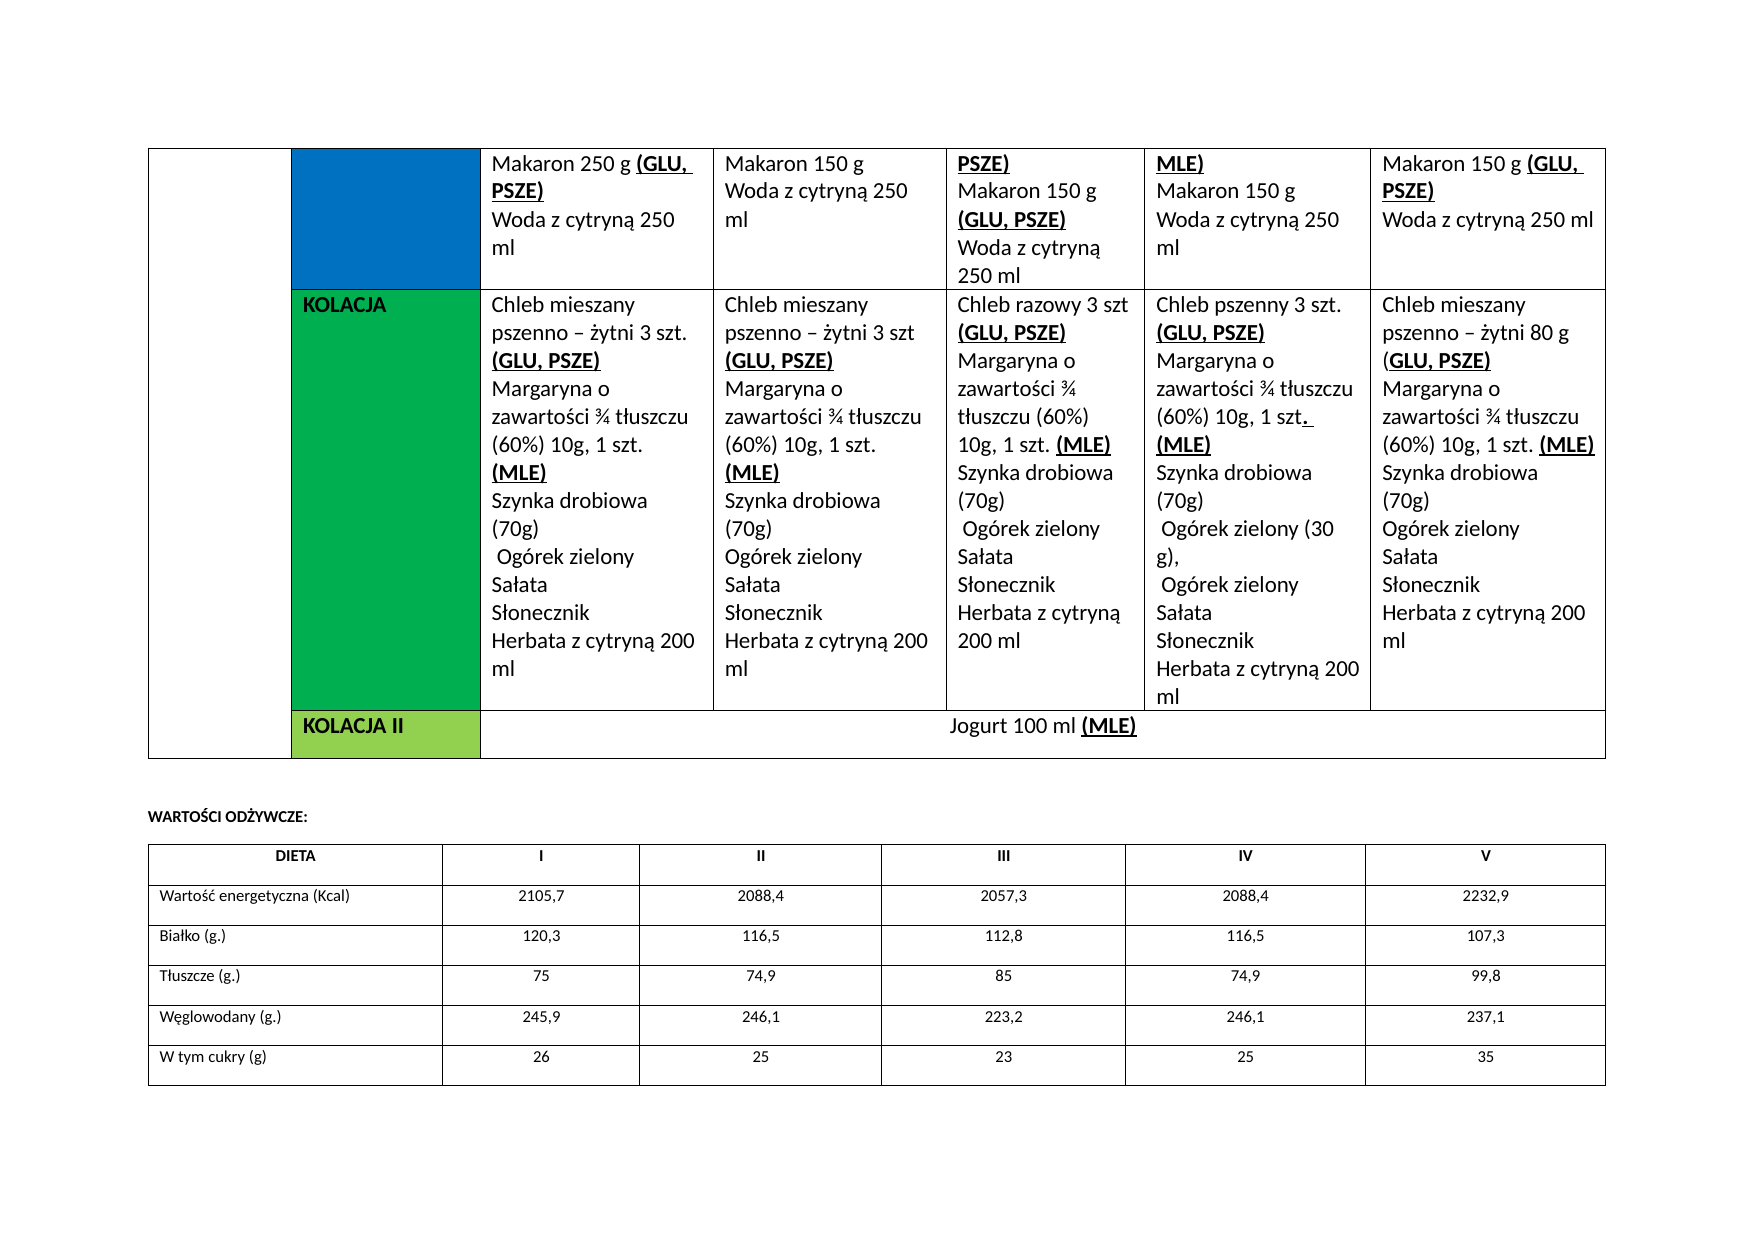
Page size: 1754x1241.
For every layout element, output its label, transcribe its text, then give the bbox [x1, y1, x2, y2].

table_cell 107,3 [1366, 926, 1605, 965]
table_cell Chleb mieszany pszenno – żytni 3 szt (GLU, PSZE) Margaryna o zawartości ¾ tłuszczu (60%) 10g, 1 szt. (MLE) Szynka drobiowa (70g) Ogórek zielony Sałata Słonecznik Herbata z cytryną 200 ml [714, 290, 946, 710]
table_cell 116,5 [640, 926, 881, 965]
table_cell Tłuszcze (g.) [149, 966, 442, 1005]
table_header DIETA [149, 845, 442, 884]
table_cell Jogurt 100 ml (MLE) [481, 711, 1605, 758]
table_cell 116,5 [1126, 926, 1365, 965]
table_cell 74,9 [640, 966, 881, 1005]
table_header I [443, 845, 639, 884]
table_cell 75 [443, 966, 639, 1005]
table_cell KOLACJA II [292, 711, 480, 758]
table_cell 35 [1366, 1046, 1605, 1085]
table_cell 2105,7 [443, 886, 639, 924]
table_cell 26 [443, 1046, 639, 1085]
table_cell 2057,3 [882, 886, 1125, 924]
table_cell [481, 149, 713, 289]
table_cell OBIAD [292, 149, 480, 289]
table_header II [640, 845, 881, 884]
table_cell 23 [882, 1046, 1125, 1085]
table_cell Chleb razowy 3 szt (GLU, PSZE) Margaryna o zawartości ¾ tłuszczu (60%) 10g, 1 szt. (MLE) Szynka drobiowa (70g) Ogórek zielony Sałata Słonecznik Herbata z cytryną 200 ml [947, 290, 1144, 710]
table_cell 85 [882, 966, 1125, 1005]
table_cell Chleb mieszany pszenno – żytni 80 g (GLU, PSZE) Margaryna o zawartości ¾ tłuszczu (60%) 10g, 1 szt. (MLE) Szynka drobiowa (70g) Ogórek zielony Sałata Słonecznik Herbata z cytryną 200 ml [1371, 290, 1605, 710]
table_cell Chleb pszenny 3 szt. (GLU, PSZE) Margaryna o zawartości ¾ tłuszczu (60%) 10g, 1 szt. (MLE) Szynka drobiowa (70g) Ogórek zielony (30 g), Ogórek zielony Sałata Słonecznik Herbata z cytryną 200 ml [1145, 290, 1370, 710]
table_cell 25 [640, 1046, 881, 1085]
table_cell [1145, 149, 1370, 289]
table_cell Chleb mieszany pszenno – żytni 3 szt. (GLU, PSZE) Margaryna o zawartości ¾ tłuszczu (60%) 10g, 1 szt. (MLE) Szynka drobiowa (70g) Ogórek zielony Sałata Słonecznik Herbata z cytryną 200 ml [481, 290, 713, 710]
table_header IV [1126, 845, 1365, 884]
table_cell W tym cukry (g) [149, 1046, 442, 1085]
table_cell 25 [1126, 1046, 1365, 1085]
table_cell 99,8 [1366, 966, 1605, 1005]
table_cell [947, 149, 1144, 289]
table_cell 112,8 [882, 926, 1125, 965]
table_cell 223,2 [882, 1006, 1125, 1045]
table_cell 246,1 [1126, 1006, 1365, 1045]
table_header III [882, 845, 1125, 884]
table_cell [1371, 149, 1605, 289]
table_cell Wartość energetyczna (Kcal) [149, 886, 442, 924]
table_cell 74,9 [1126, 966, 1365, 1005]
table_cell Węglowodany (g.) [149, 1006, 442, 1045]
table_cell 120,3 [443, 926, 639, 965]
table_cell Białko (g.) [149, 926, 442, 965]
table_cell 2232,9 [1366, 886, 1605, 924]
text WARTOŚCI ODŻYWCZE: [148, 806, 1606, 826]
table_cell 2088,4 [1126, 886, 1365, 924]
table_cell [714, 149, 946, 289]
table_cell 2088,4 [640, 886, 881, 924]
table_cell 246,1 [640, 1006, 881, 1045]
table_cell 245,9 [443, 1006, 639, 1045]
table_header V [1366, 845, 1605, 884]
table_cell 237,1 [1366, 1006, 1605, 1045]
table_cell KOLACJA [292, 290, 480, 710]
